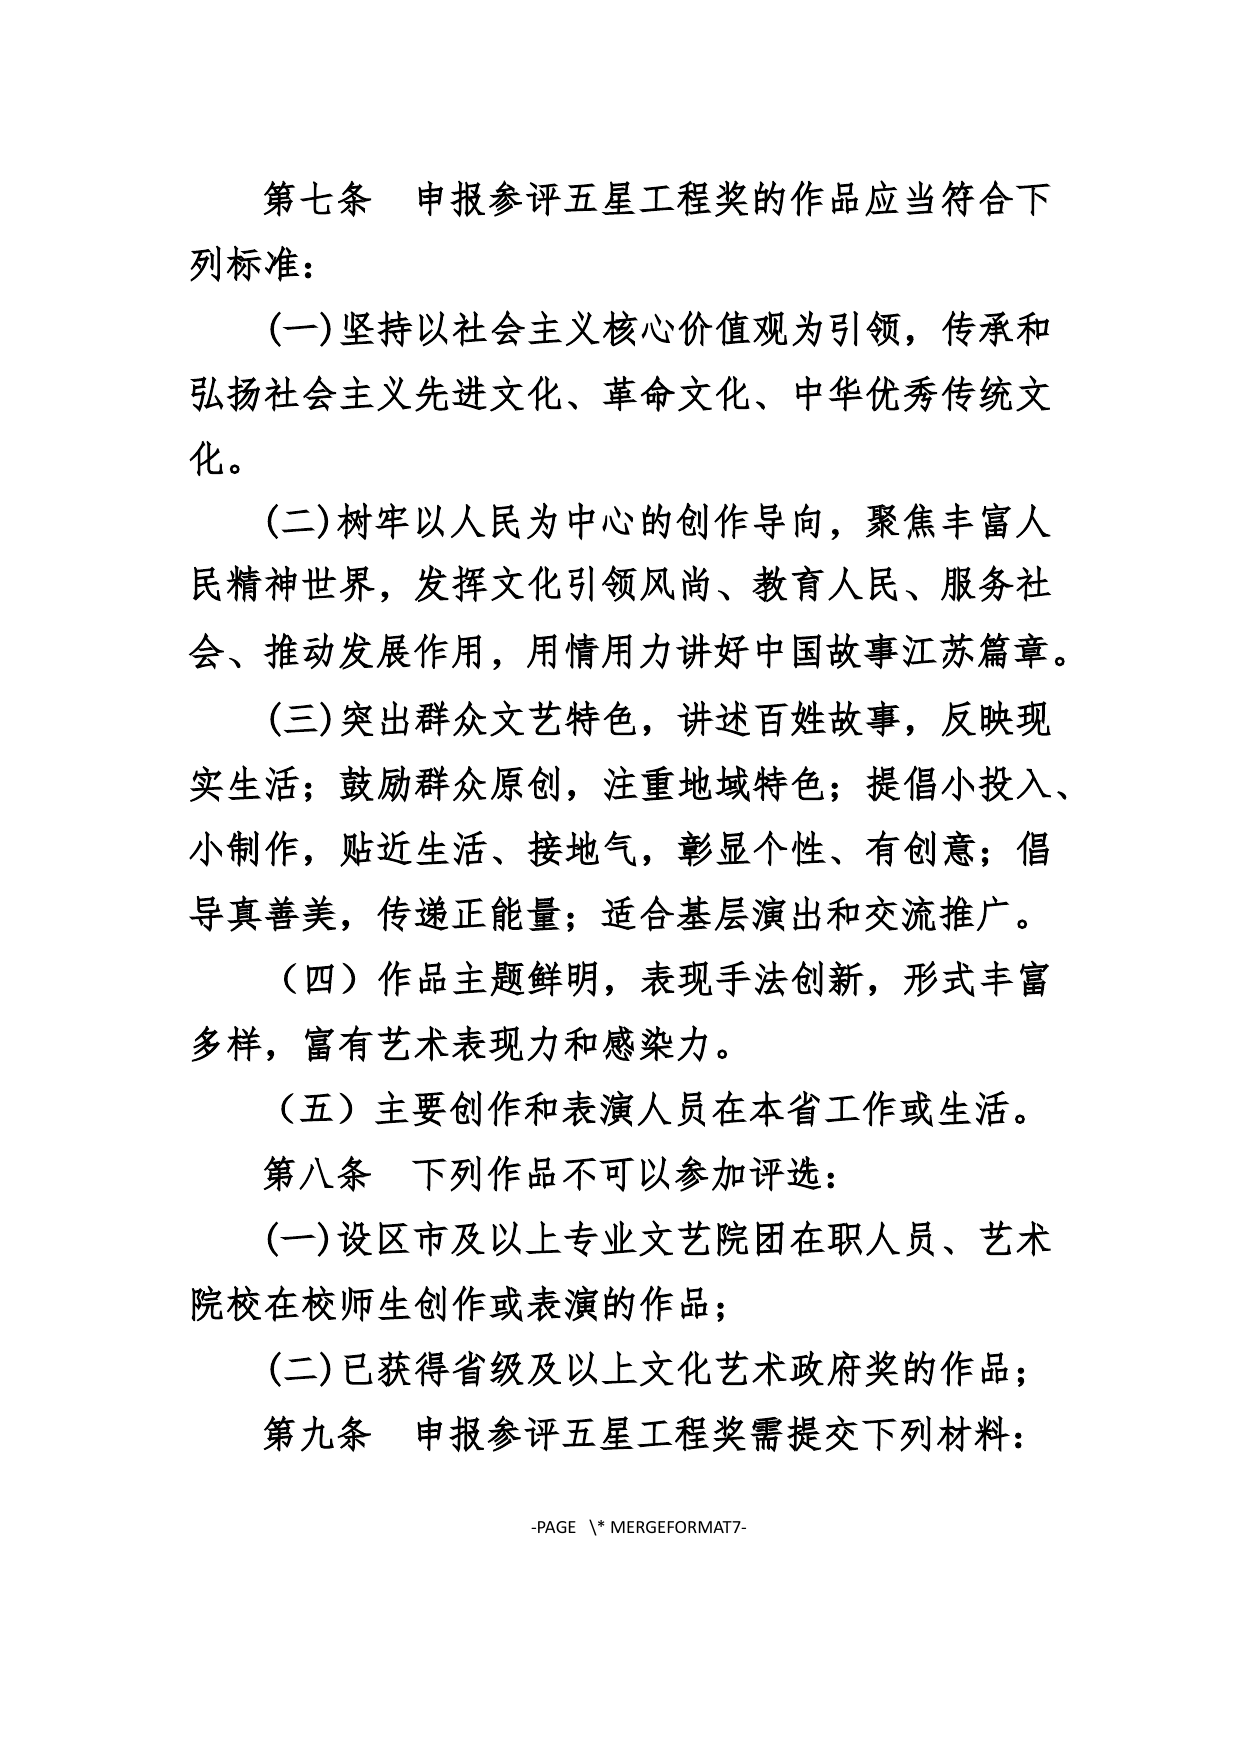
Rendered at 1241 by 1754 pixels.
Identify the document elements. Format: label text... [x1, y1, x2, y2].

text 第七条 申报参评五星工程奖的作品应当符合下列标准： [187, 163, 1053, 293]
text 第八条 下列作品不可以参加评选： [187, 1138, 1053, 1203]
text （五）主要创作和表演人员在本省工作或生活。 [187, 1073, 1053, 1138]
text （四）作品主题鲜明，表现手法创新，形式丰富多样，富有艺术表现力和感染力。 [187, 943, 1053, 1073]
text 第九条 申报参评五星工程奖需提交下列材料： [187, 1398, 1053, 1463]
text (一)设区市及以上专业文艺院团在职人员、艺术院校在校师生创作或表演的作品； [187, 1203, 1053, 1333]
text (三)突出群众文艺特色，讲述百姓故事，反映现实生活；鼓励群众原创，注重地域特色；提倡小投入、小制作，贴近生活、接地气，彰显个性、有创意；倡导真善美，传递正能量；适合基层演出和交流推广。 [187, 683, 1053, 943]
text (二)树牢以人民为中心的创作导向，聚焦丰富人民精神世界，发挥文化引领风尚、教育人民、服务社会、推动发展作用，用情用力讲好中国故事江苏篇章。 [187, 488, 1053, 683]
text (一)坚持以社会主义核心价值观为引领，传承和弘扬社会主义先进文化、革命文化、中华优秀传统文化。 [187, 293, 1053, 488]
text (二)已获得省级及以上文化艺术政府奖的作品； [187, 1333, 1053, 1398]
